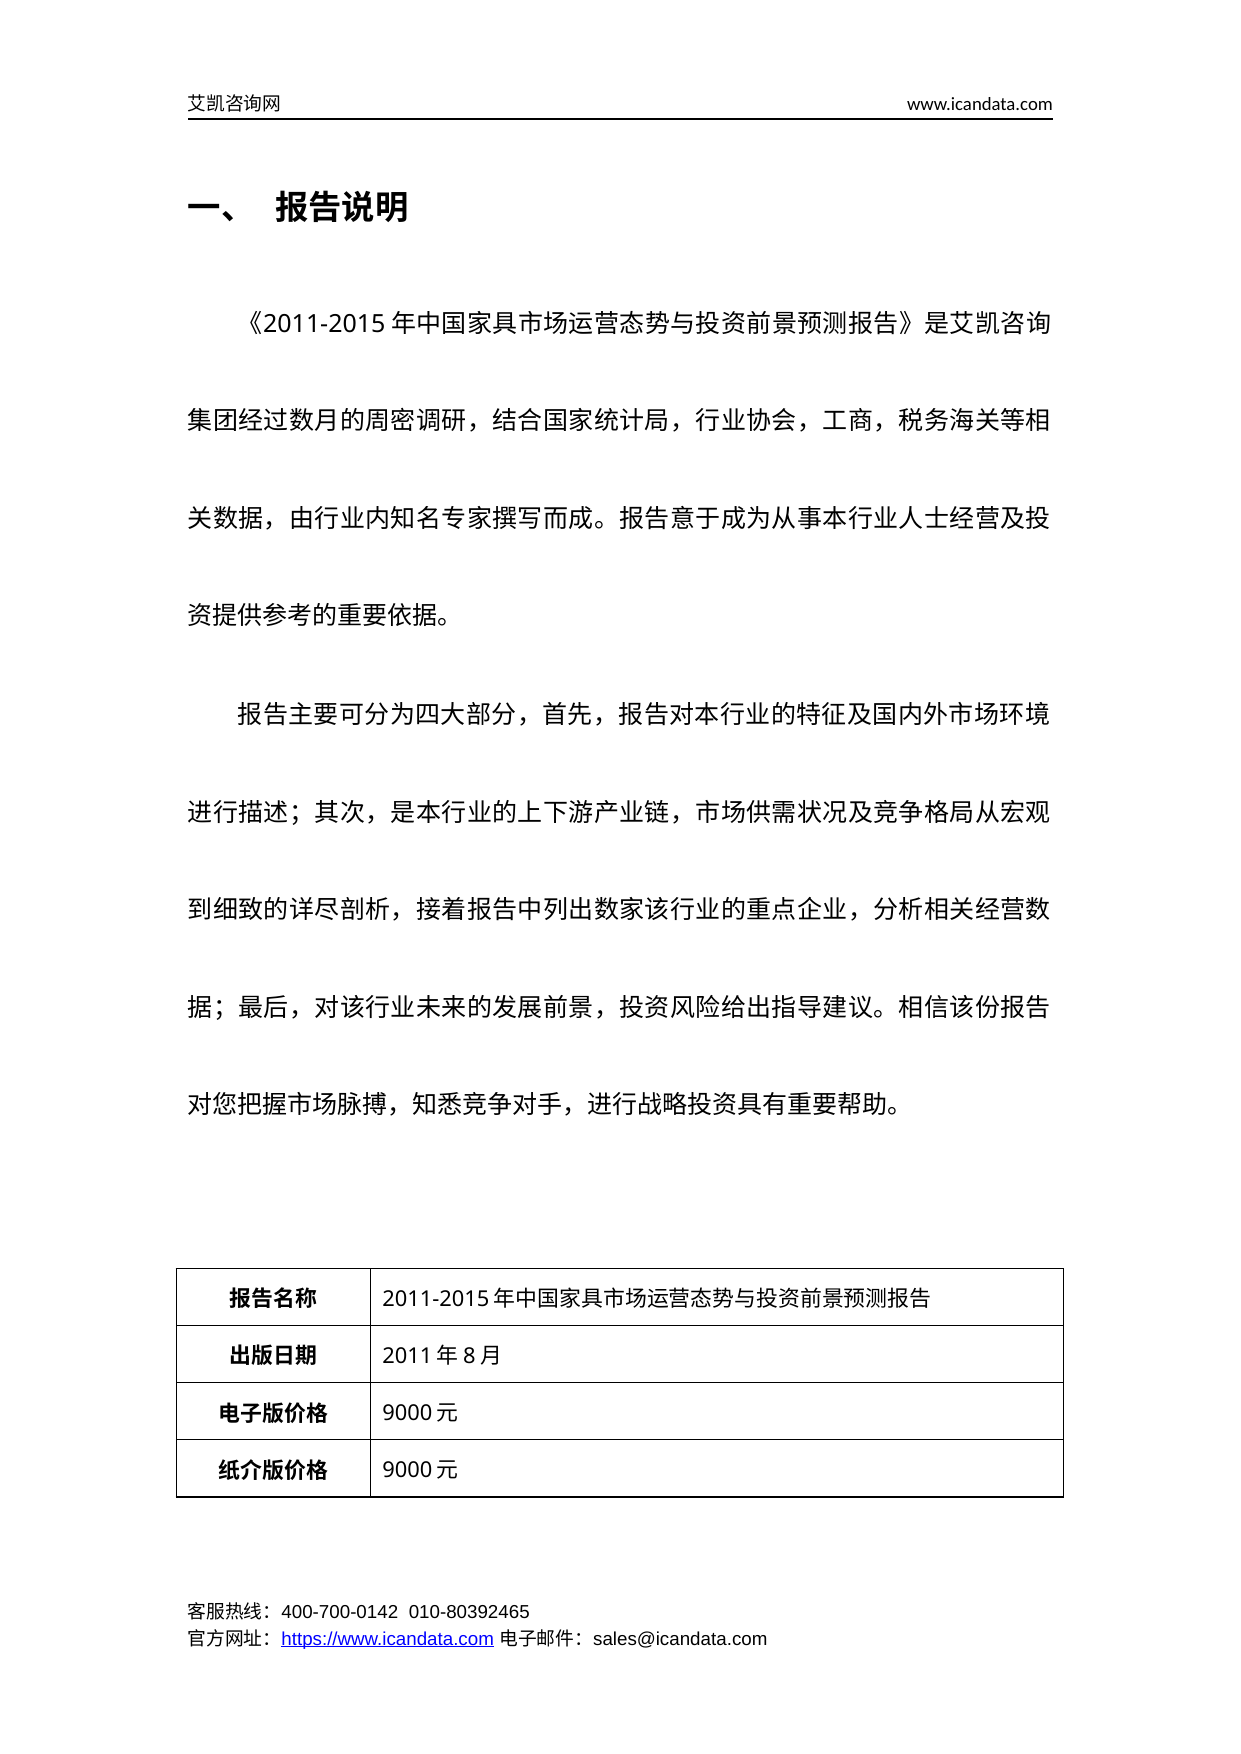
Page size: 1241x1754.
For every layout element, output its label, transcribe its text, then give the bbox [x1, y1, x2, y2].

table_header 2011-2015年中国家具市场运营态势与投资前景预测报告 [371, 1269, 1063, 1325]
subtitle 报告说明 [187, 172, 1053, 237]
table_cell 出版日期 [177, 1326, 370, 1382]
text 报告主要可分为四大部分，首先，报告对本行业的特征及国内外市场环境进行描述；其次，是本行业的上下游产业链，市场供需状况及竞争格局从宏观到细致的详尽剖析，接着报告中列出数家该行业的重点企业，分析相关经营数据；最后，对该行业未来的发展前景，投资风险给出指导建议。相信该份报告对您把握市场脉搏，知悉竞争对手，进行战略投资具有重要帮助。 [187, 681, 1053, 1136]
table_cell 9000元 [371, 1383, 1063, 1439]
table_cell 2011年8月 [371, 1326, 1063, 1382]
text 《2011-2015年中国家具市场运营态势与投资前景预测报告》是艾凯咨询集团经过数月的周密调研，结合国家统计局，行业协会，工商，税务海关等相关数据，由行业内知名专家撰写而成。报告意于成为从事本行业人士经营及投资提供参考的重要依据。 [187, 289, 1053, 646]
table_cell 纸介版价格 [177, 1440, 370, 1496]
table_cell 电子版价格 [177, 1383, 370, 1439]
table_cell 9000元 [371, 1440, 1063, 1496]
table_header 报告名称 [177, 1269, 370, 1325]
